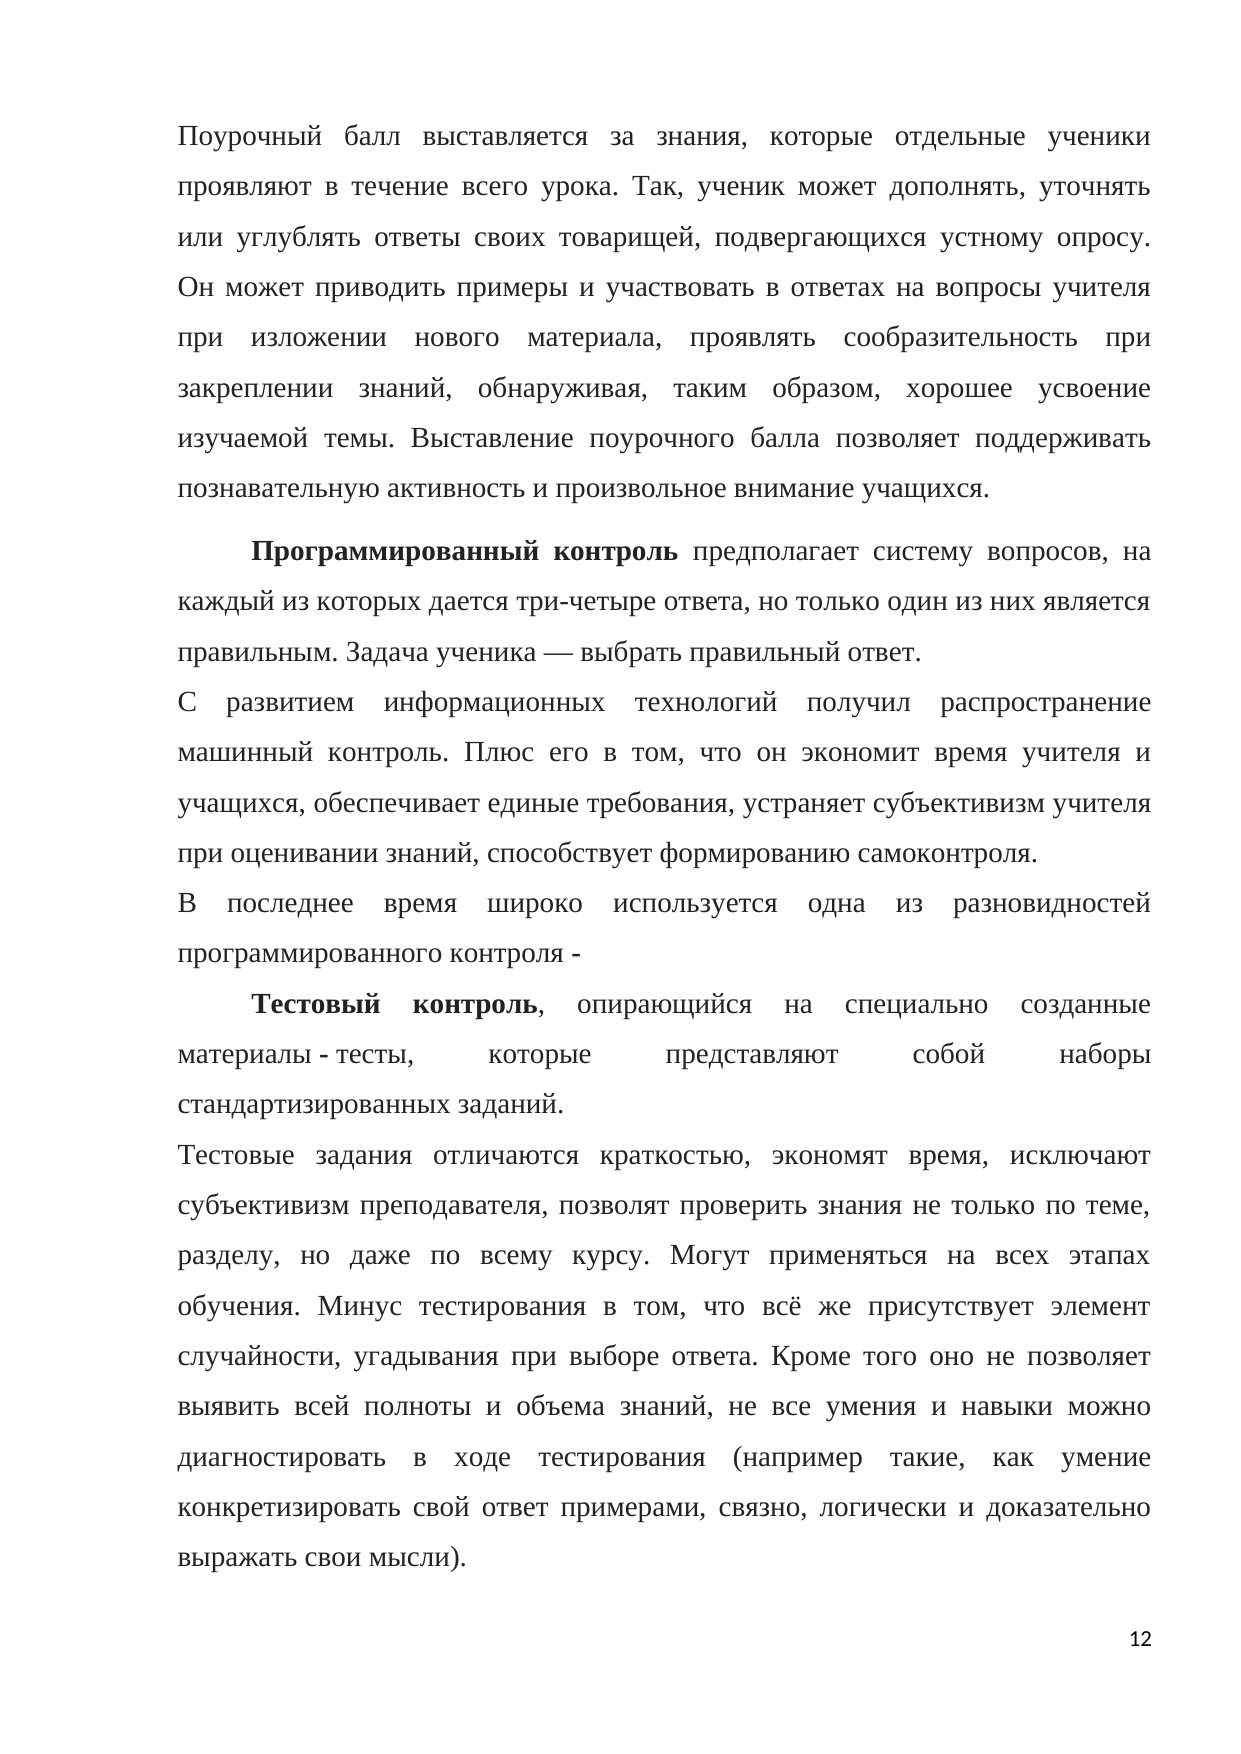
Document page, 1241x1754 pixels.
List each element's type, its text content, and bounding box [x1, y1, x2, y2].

text Тестовый контроль, опирающийся на специально созданные материалы - тесты, которые представляют собой наборы стандартизированных заданий. [177, 986, 1152, 1120]
text С развитием информационных технологий получил распространение машинный контроль. Плюс его в том, что он экономит время учителя и учащихся, обеспечивает единые требования, устраняет субъективизм учителя при оценивании знаний, способствует формированию самоконтроля. [177, 684, 1152, 868]
text В последнее время широко используется одна из разновидностей программированного контроля - [177, 885, 1152, 969]
text Тестовые задания отличаются краткостью, экономят время, исключают субъективизм преподавателя, позволят проверить знания не только по теме, разделу, но даже по всему курсу. Могут применяться на всех этапах обучения. Минус тестирования в том, что всё же присутствует элемент случайности, угадывания при выборе ответа. Кроме того оно не позволяет выявить всей полноты и объема знаний, не все умения и навыки можно диагностировать в ходе тестирования (например такие, как умение конкретизировать свой ответ примерами, связно, логически и доказательно выражать свои мысли). [177, 1137, 1152, 1573]
text Поурочный балл выставляется за знания, которые отдельные ученики проявляют в течение всего урока. Так, ученик может дополнять, уточнять или углублять ответы своих товарищей, подвергающихся устному опросу. Он может приводить примеры и участвовать в ответах на вопросы учителя при изложении нового материала, проявлять сообразительность при закреплении знаний, обнаруживая, таким образом, хорошее усвоение изучаемой темы. Выставление поурочного балла позволяет поддерживать познавательную активность и произвольное внимание учащихся. [177, 118, 1152, 504]
text Программированный контроль предполагает систему вопросов, на каждый из которых дается три-четыре ответа, но только один из них является правильным. Задача ученика — выбрать правильный ответ. [177, 533, 1152, 667]
